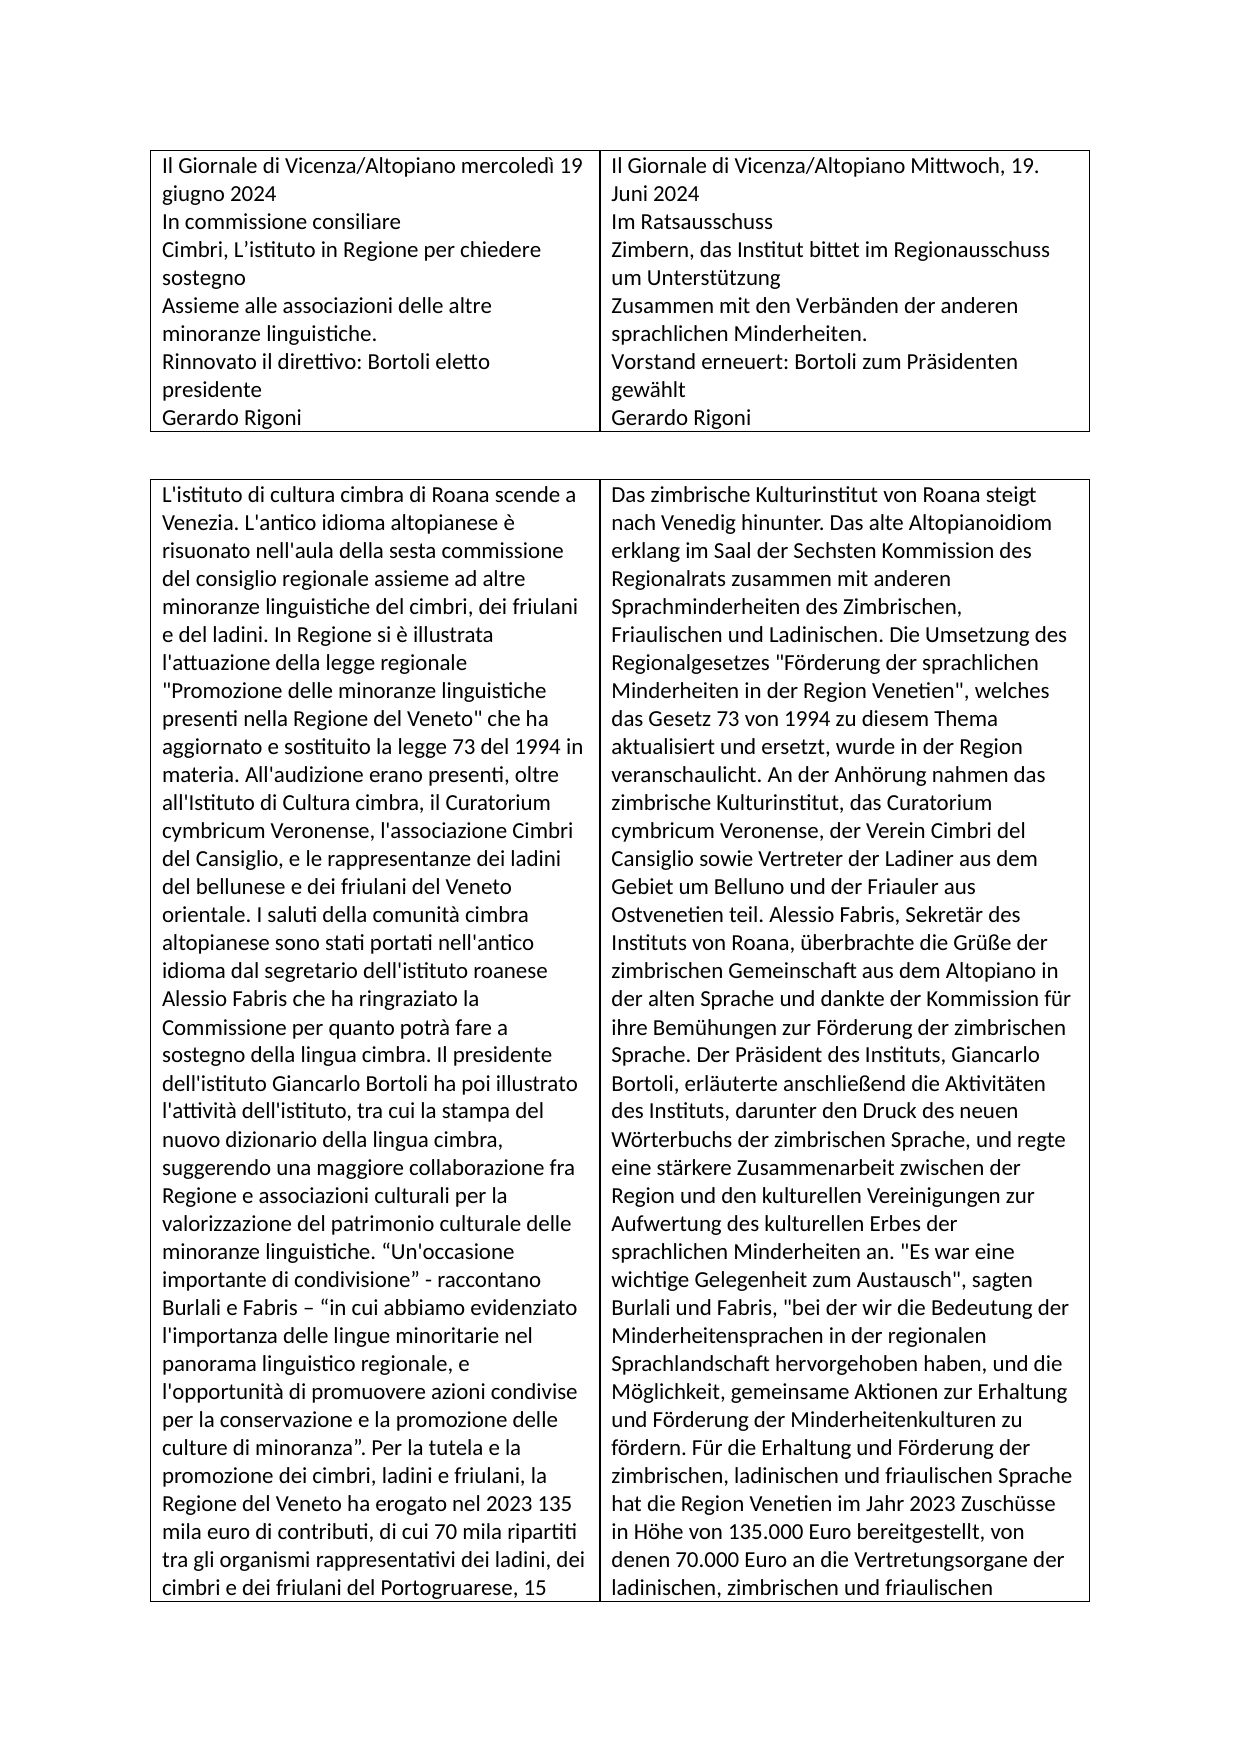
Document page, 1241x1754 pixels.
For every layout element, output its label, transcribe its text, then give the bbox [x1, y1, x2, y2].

table_header Il Giornale di Vicenza/Altopiano mercoledì 19 giugno 2024 In commissione consiliare Cimbri, L’istituto in Regione per chiedere sostegno Assieme alle associazioni delle altre minoranze linguistiche. Rinnovato il direttivo: Bortoli eletto presidente Gerardo Rigoni [151, 151, 599, 431]
table_header Il Giornale di Vicenza/Altopiano Mittwoch, 19. Juni 2024 Im Ratsausschuss Zimbern, das Institut bittet im Regionausschuss um Unterstützung Zusammen mit den Verbänden der anderen sprachlichen Minderheiten. Vorstand erneuert: Bortoli zum Präsidenten gewählt Gerardo Rigoni [601, 151, 1089, 431]
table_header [601, 480, 1089, 1601]
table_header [151, 480, 599, 1601]
